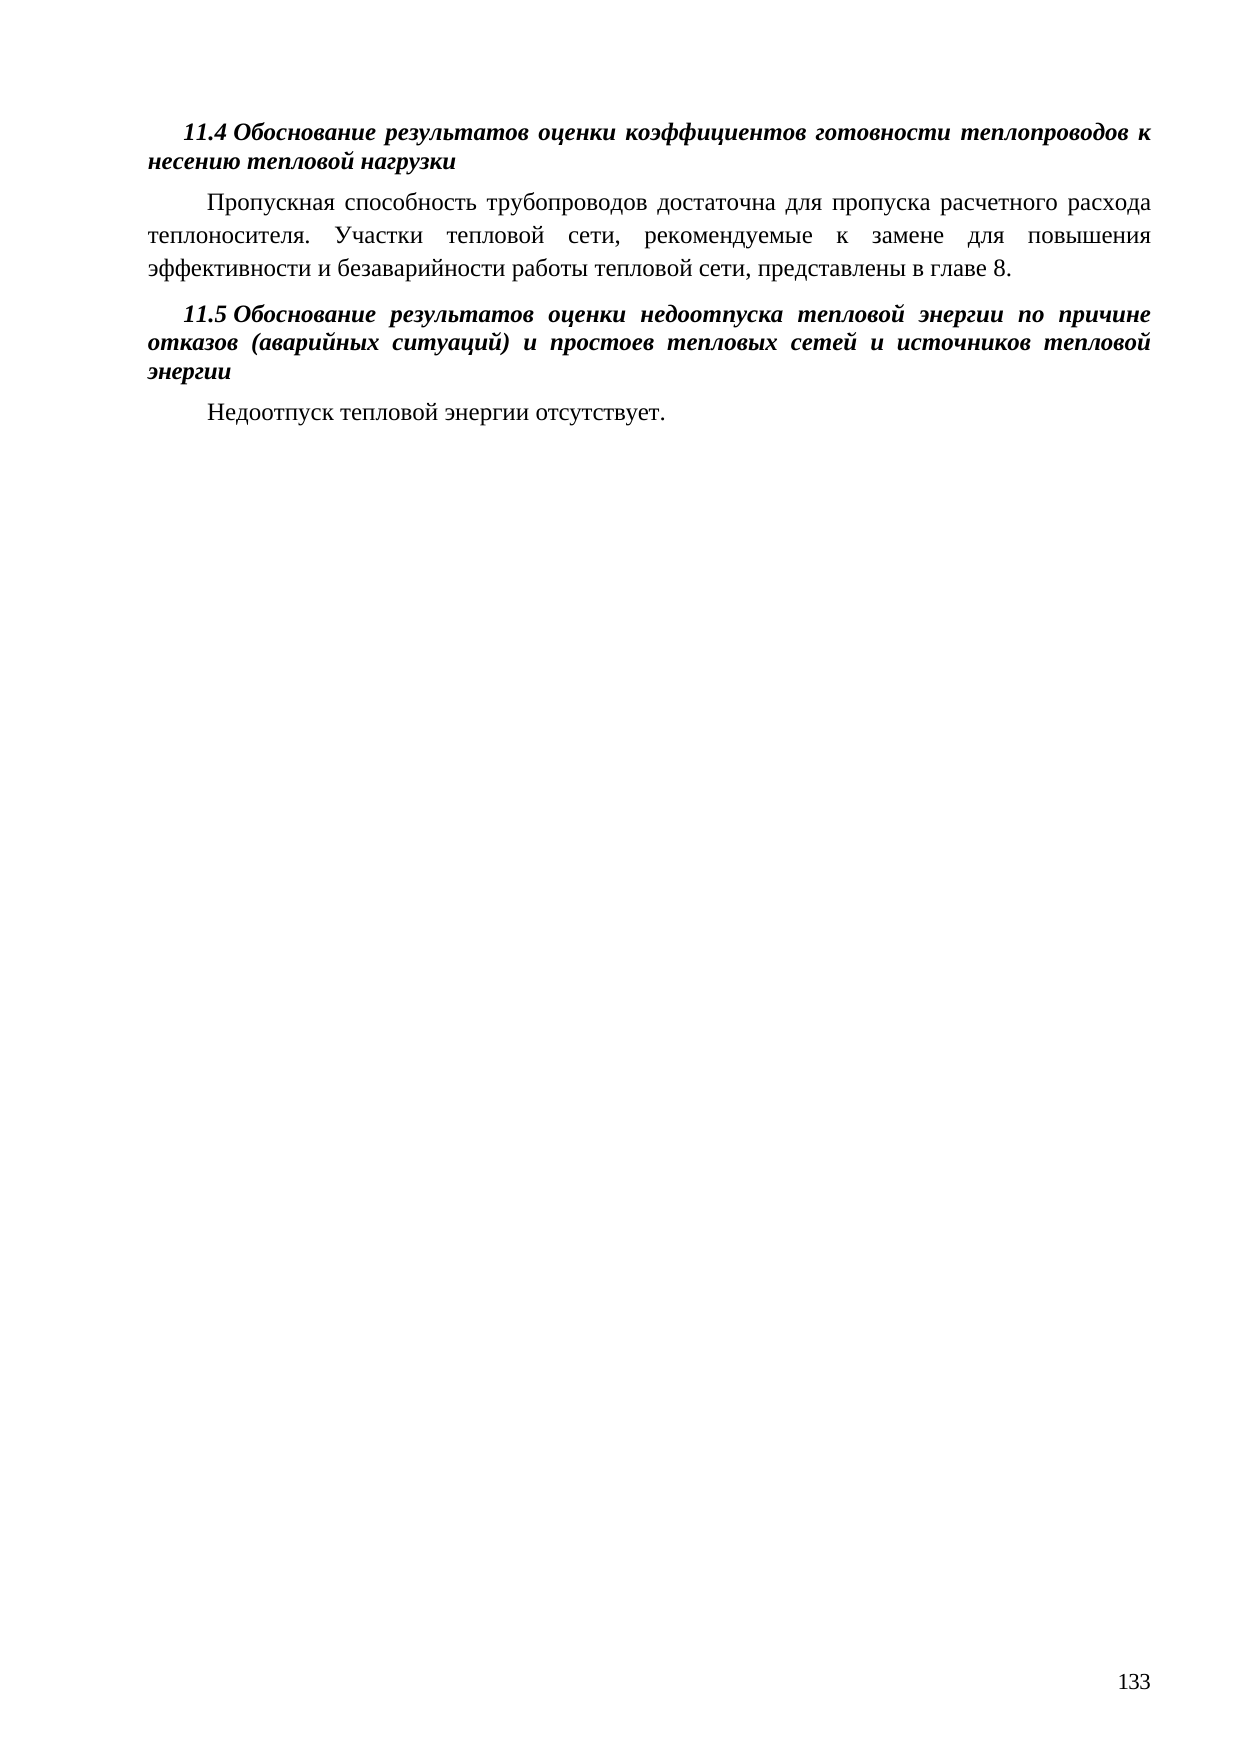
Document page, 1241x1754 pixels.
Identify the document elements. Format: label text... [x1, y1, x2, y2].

subtitle Обоснование результатов оценки коэффициентов готовности теплопроводов к несению тепловой нагрузки [148, 117, 1151, 175]
text Пропускная способность трубопроводов достаточна для пропуска расчетного расхода теплоносителя. Участки тепловой сети, рекомендуемые к замене для повышения эффективности и безаварийности работы тепловой сети, представлены в главе 8. [148, 187, 1152, 282]
subtitle Обоснование результатов оценки недоотпуска тепловой энергии по причине отказов (аварийных ситуаций) и простоев тепловых сетей и источников тепловой энергии [148, 299, 1152, 385]
text Недоотпуск тепловой энергии отсутствует. [207, 397, 1166, 426]
